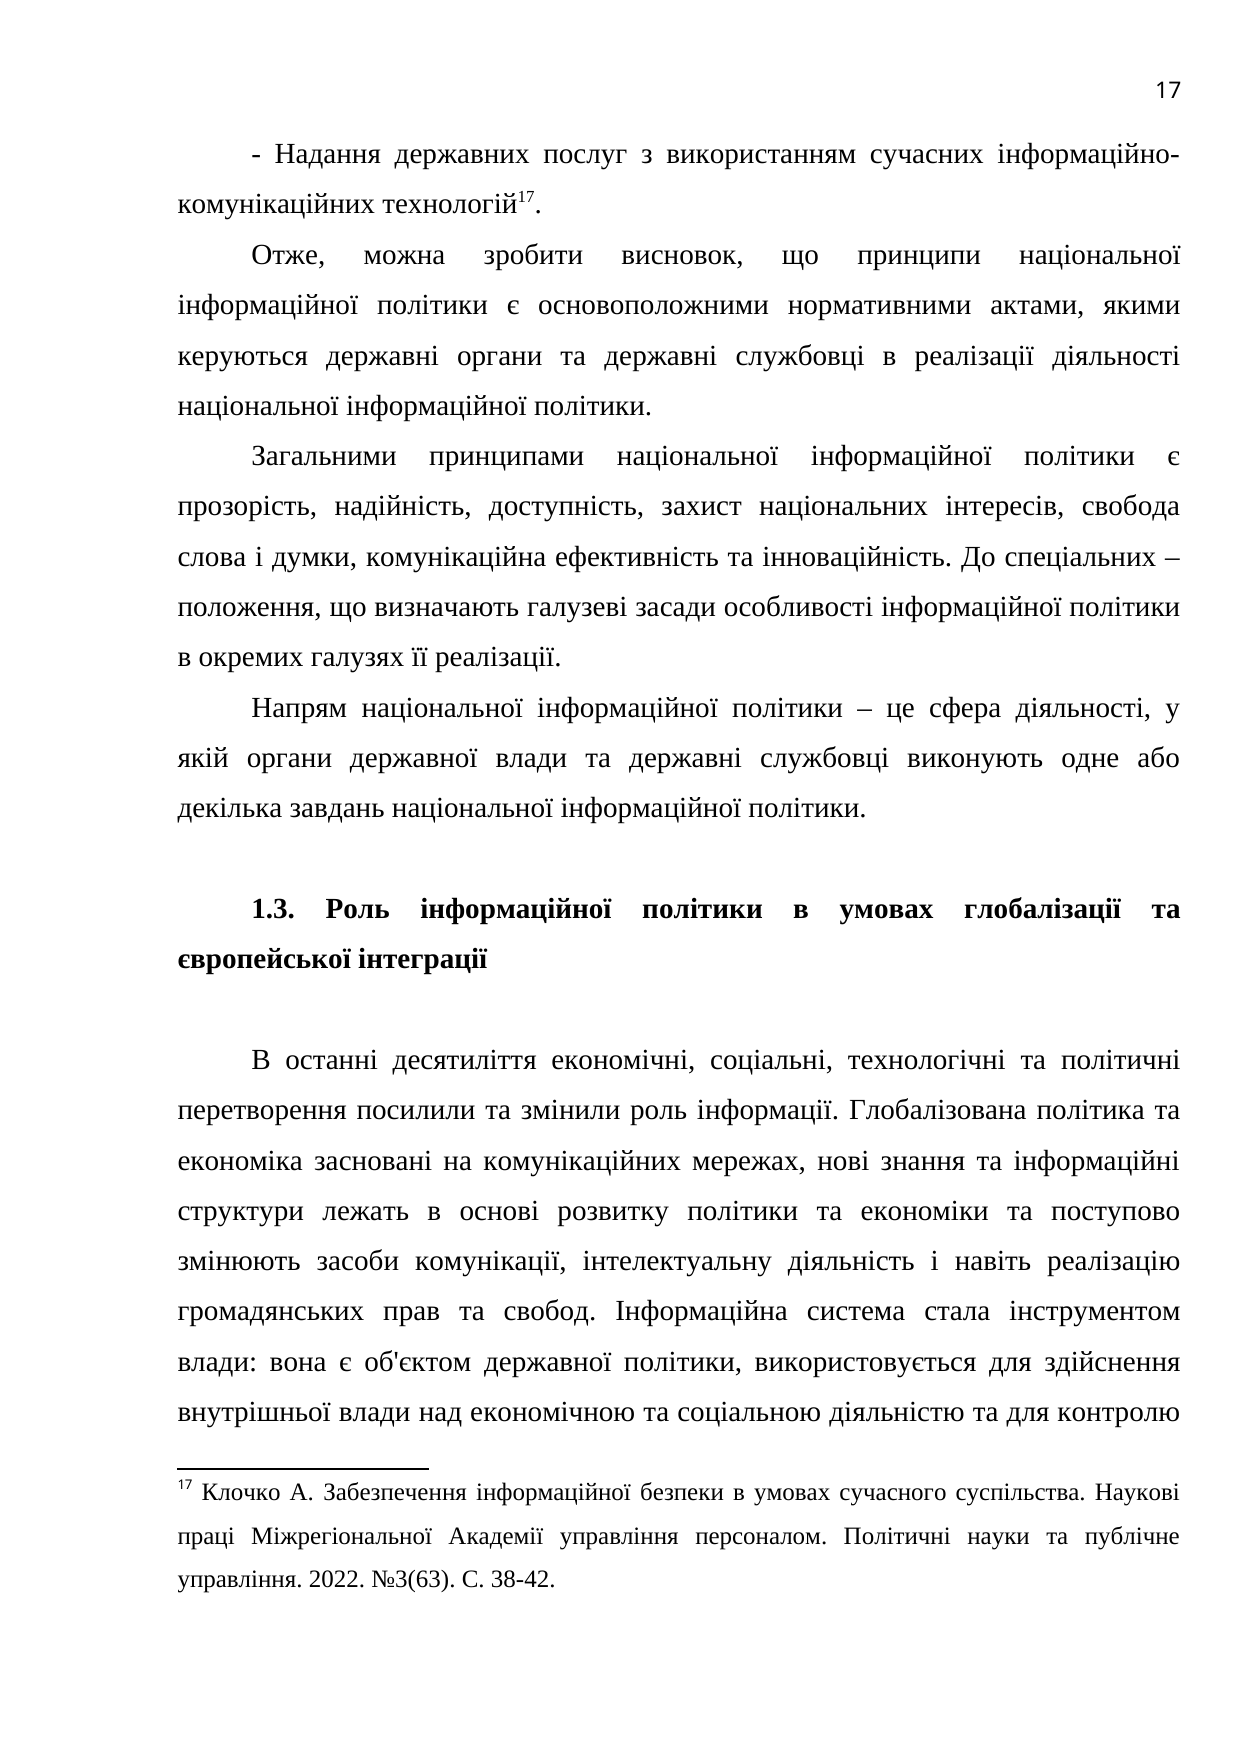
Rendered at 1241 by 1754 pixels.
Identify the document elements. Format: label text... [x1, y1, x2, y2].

text - Надання державних послуг з використанням сучасних інформаційно-комунікаційних технологій. [177, 136, 1181, 220]
text Напрям національної інформаційної політики – це сфера діяльності, у якій органи державної влади та державні службовці виконують одне або декілька завдань національної інформаційної політики. [177, 690, 1181, 824]
text Отже, можна зробити висновок, що принципи національної інформаційної політики є основоположними нормативними актами, якими керуються державні органи та державні службовці в реалізації діяльності національної інформаційної політики. [177, 237, 1181, 421]
list 1.3. Роль інформаційної політики в умовах глобалізації та європейської інтеграції [177, 891, 1181, 975]
text Загальними принципами національної інформаційної політики є прозорість, надійність, доступність, захист національних інтересів, свобода слова і думки, комунікаційна ефективність та інноваційність. До спеціальних ‒ положення, що визначають галузеві засади особливості інформаційної політики в окремих галузях її реалізації. [177, 438, 1181, 673]
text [177, 1042, 1181, 1428]
